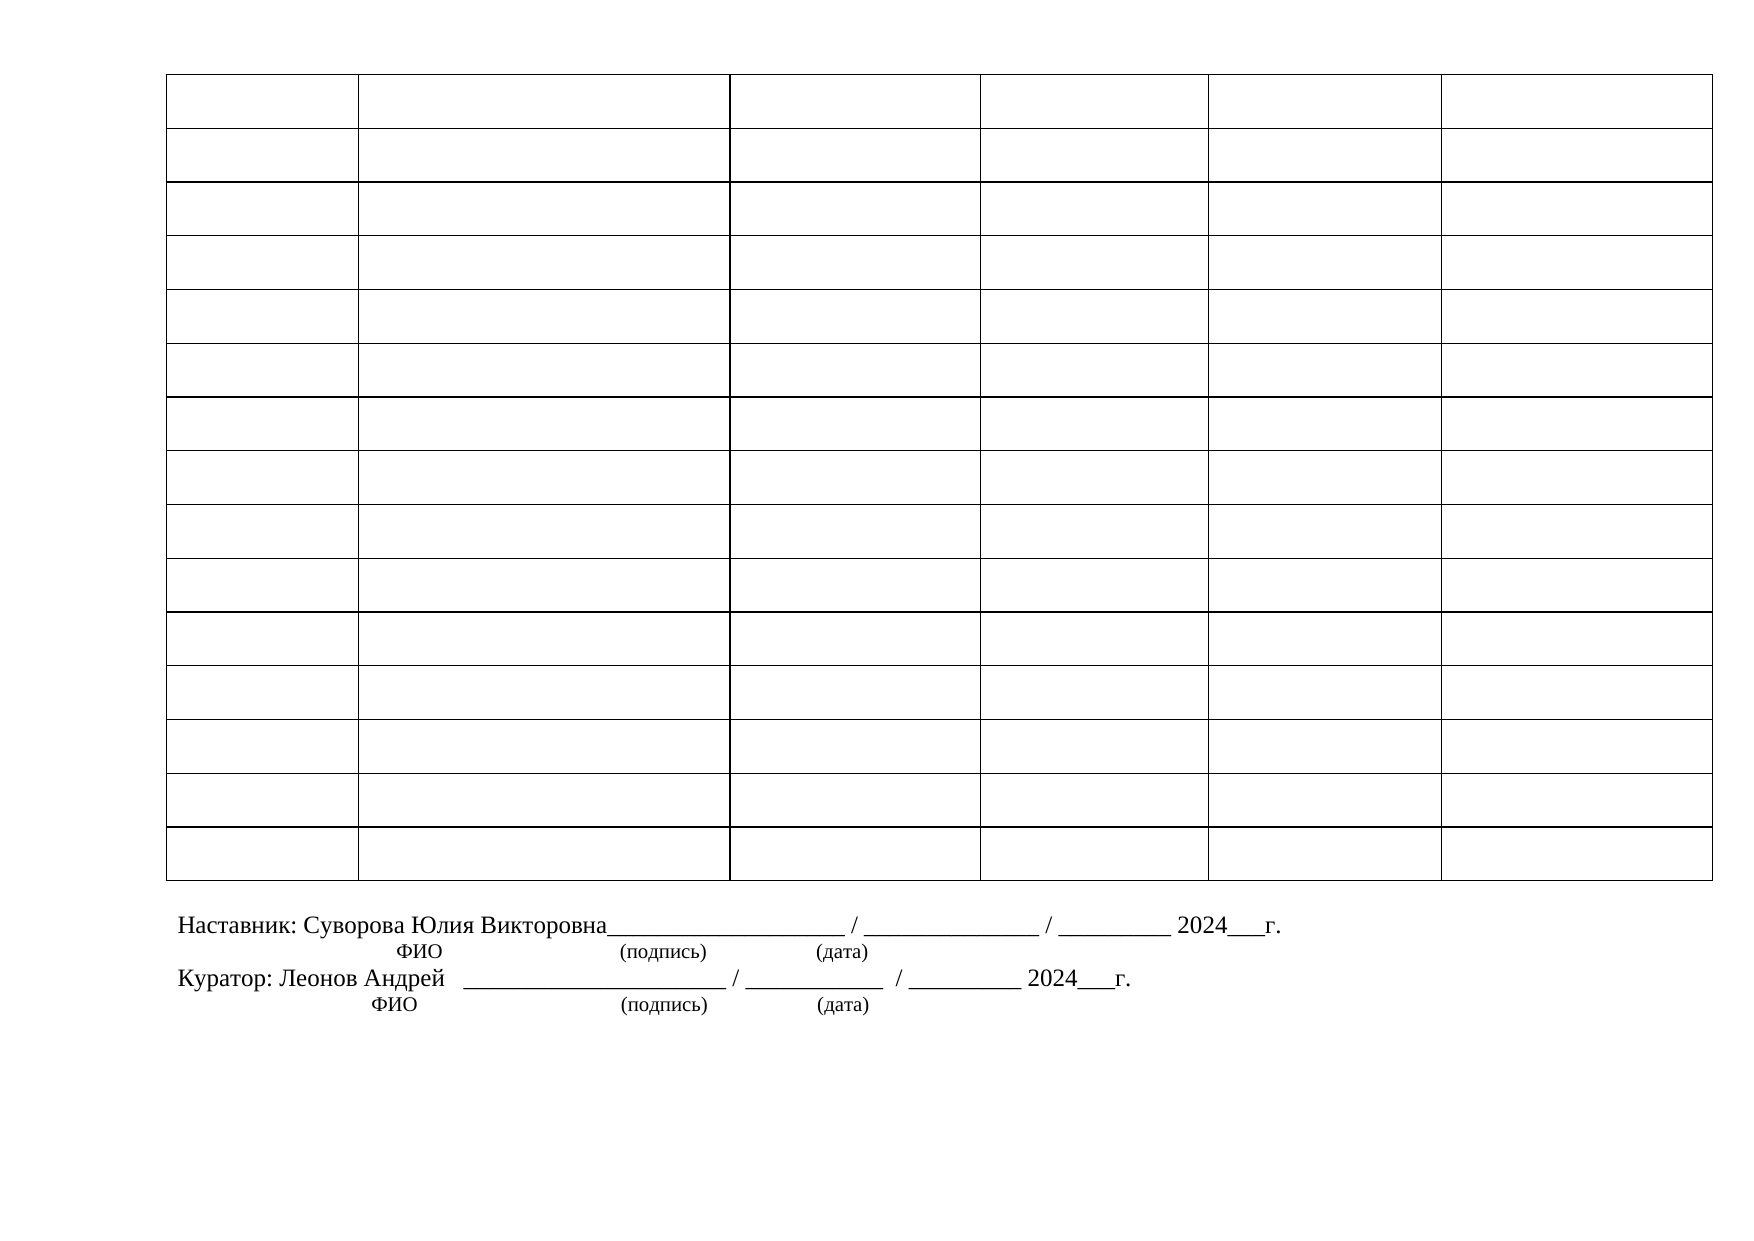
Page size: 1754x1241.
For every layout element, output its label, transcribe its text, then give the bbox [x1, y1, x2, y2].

table_cell [167, 290, 358, 343]
table_cell [167, 236, 358, 289]
table_cell [1209, 236, 1441, 289]
table_cell [359, 183, 729, 235]
text Наставник: Суворова Юлия Викторовна___________________ / ______________ / _________ 2024___г. [177, 910, 1665, 939]
table_cell [731, 828, 980, 880]
table_cell [731, 720, 980, 773]
table_cell [359, 666, 729, 719]
table_cell [167, 828, 358, 880]
table_cell [1442, 720, 1712, 773]
table_cell [1442, 236, 1712, 289]
table_cell [1442, 183, 1712, 235]
table_cell [1442, 344, 1712, 396]
table_cell [1209, 451, 1441, 504]
table_cell [731, 505, 980, 558]
table_cell [359, 720, 729, 773]
table_cell [1442, 613, 1712, 665]
table_cell [167, 129, 358, 181]
table_cell [981, 828, 1208, 880]
table_cell [167, 451, 358, 504]
table_cell [1209, 344, 1441, 396]
text Куратор: Леонов Андрей _____________________ / ___________ / _________ 2024___г. [177, 963, 1665, 991]
table_cell [731, 774, 980, 826]
table_cell [167, 720, 358, 773]
table_cell [1442, 505, 1712, 558]
table_cell [981, 666, 1208, 719]
table_cell [1209, 720, 1441, 773]
table_cell [1209, 559, 1441, 611]
table_cell [359, 129, 729, 181]
table_cell [167, 559, 358, 611]
table_cell [359, 828, 729, 880]
table_cell [981, 75, 1208, 128]
table_cell [167, 183, 358, 235]
table_cell [981, 398, 1208, 450]
table_cell [981, 290, 1208, 343]
table_cell [731, 398, 980, 450]
table_cell [981, 451, 1208, 504]
table_cell [1442, 774, 1712, 826]
table_cell [981, 720, 1208, 773]
table_cell [981, 774, 1208, 826]
table_cell [1442, 559, 1712, 611]
table_cell [731, 559, 980, 611]
table_cell [167, 398, 358, 450]
table_cell [981, 613, 1208, 665]
table_cell [1209, 75, 1441, 128]
table_cell [167, 774, 358, 826]
table_cell [981, 559, 1208, 611]
text ФИО (подпись) (дата) [177, 939, 1665, 963]
table_cell [359, 75, 729, 128]
table_cell [981, 505, 1208, 558]
table_cell [1442, 451, 1712, 504]
table_cell [731, 290, 980, 343]
table_cell [1209, 129, 1441, 181]
table_cell [1442, 398, 1712, 450]
table_cell [981, 129, 1208, 181]
table_cell [981, 344, 1208, 396]
table_cell [167, 613, 358, 665]
table_cell [1442, 290, 1712, 343]
table_cell [359, 505, 729, 558]
table_cell [167, 505, 358, 558]
table_cell [731, 344, 980, 396]
table_cell [1442, 666, 1712, 719]
table_cell [167, 666, 358, 719]
table_cell [1209, 666, 1441, 719]
table_cell [167, 75, 358, 128]
table_cell [1209, 290, 1441, 343]
table_cell [731, 183, 980, 235]
table_cell [1209, 505, 1441, 558]
table_cell [1209, 398, 1441, 450]
table_cell [981, 236, 1208, 289]
table_cell [1209, 183, 1441, 235]
table_cell [731, 613, 980, 665]
table_cell [731, 451, 980, 504]
table_cell [359, 236, 729, 289]
table_cell [731, 236, 980, 289]
table_cell [359, 344, 729, 396]
table_cell [359, 613, 729, 665]
table_cell [1209, 828, 1441, 880]
table_cell [731, 666, 980, 719]
table_cell [1442, 75, 1712, 128]
table_cell [981, 183, 1208, 235]
table_cell [359, 559, 729, 611]
table_cell [359, 290, 729, 343]
table_cell [167, 344, 358, 396]
table_cell [1442, 828, 1712, 880]
table_cell [359, 398, 729, 450]
text ФИО (подпись) (дата) [177, 991, 1665, 1016]
table_cell [1209, 613, 1441, 665]
table_cell [1209, 774, 1441, 826]
table_cell [731, 129, 980, 181]
table_cell [1442, 129, 1712, 181]
table_cell [359, 451, 729, 504]
table_cell [359, 774, 729, 826]
table_cell [731, 75, 980, 128]
